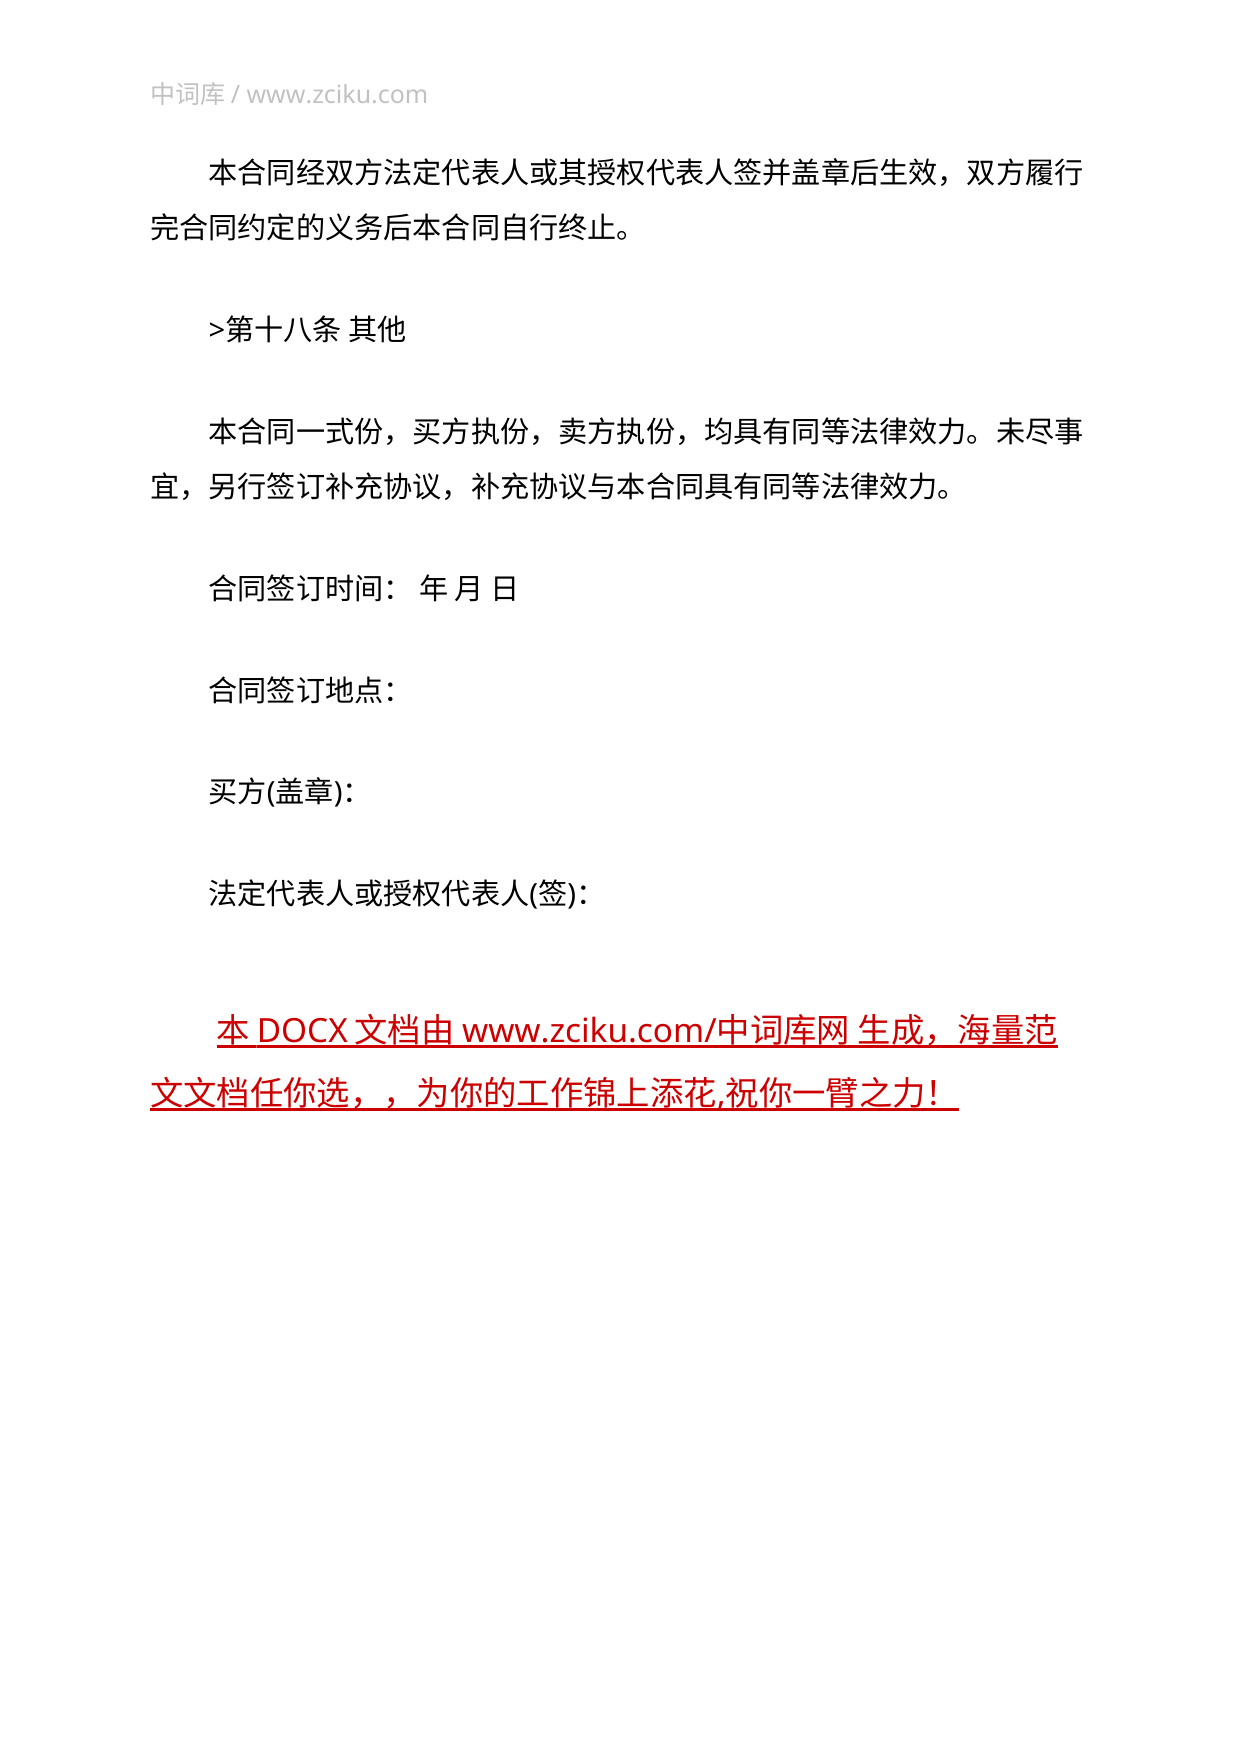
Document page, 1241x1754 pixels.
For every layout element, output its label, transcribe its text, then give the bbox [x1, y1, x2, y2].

text 合同签订时间： 年 月 日 [150, 565, 1090, 608]
text 合同签订地点： [150, 667, 1090, 709]
text 本合同经双方法定代表人或其授权代表人签并盖章后生效，双方履行完合同约定的义务后本合同自行终止。 [150, 150, 1090, 247]
text >第十八条 其他 [150, 307, 1090, 349]
text 法定代表人或授权代表人(签)： [150, 871, 1090, 913]
text 本合同一式份，买方执份，卖方执份，均具有同等法律效力。未尽事宜，另行签订补充协议，补充协议与本合同具有同等法律效力。 [150, 409, 1090, 506]
text 本DOCX文档由 www.zciku.com/中词库网 生成，海量范文文档任你选，，为你的工作锦上添花,祝你一臂之力！ [150, 1004, 1090, 1115]
text 买方(盖章)： [150, 769, 1090, 811]
